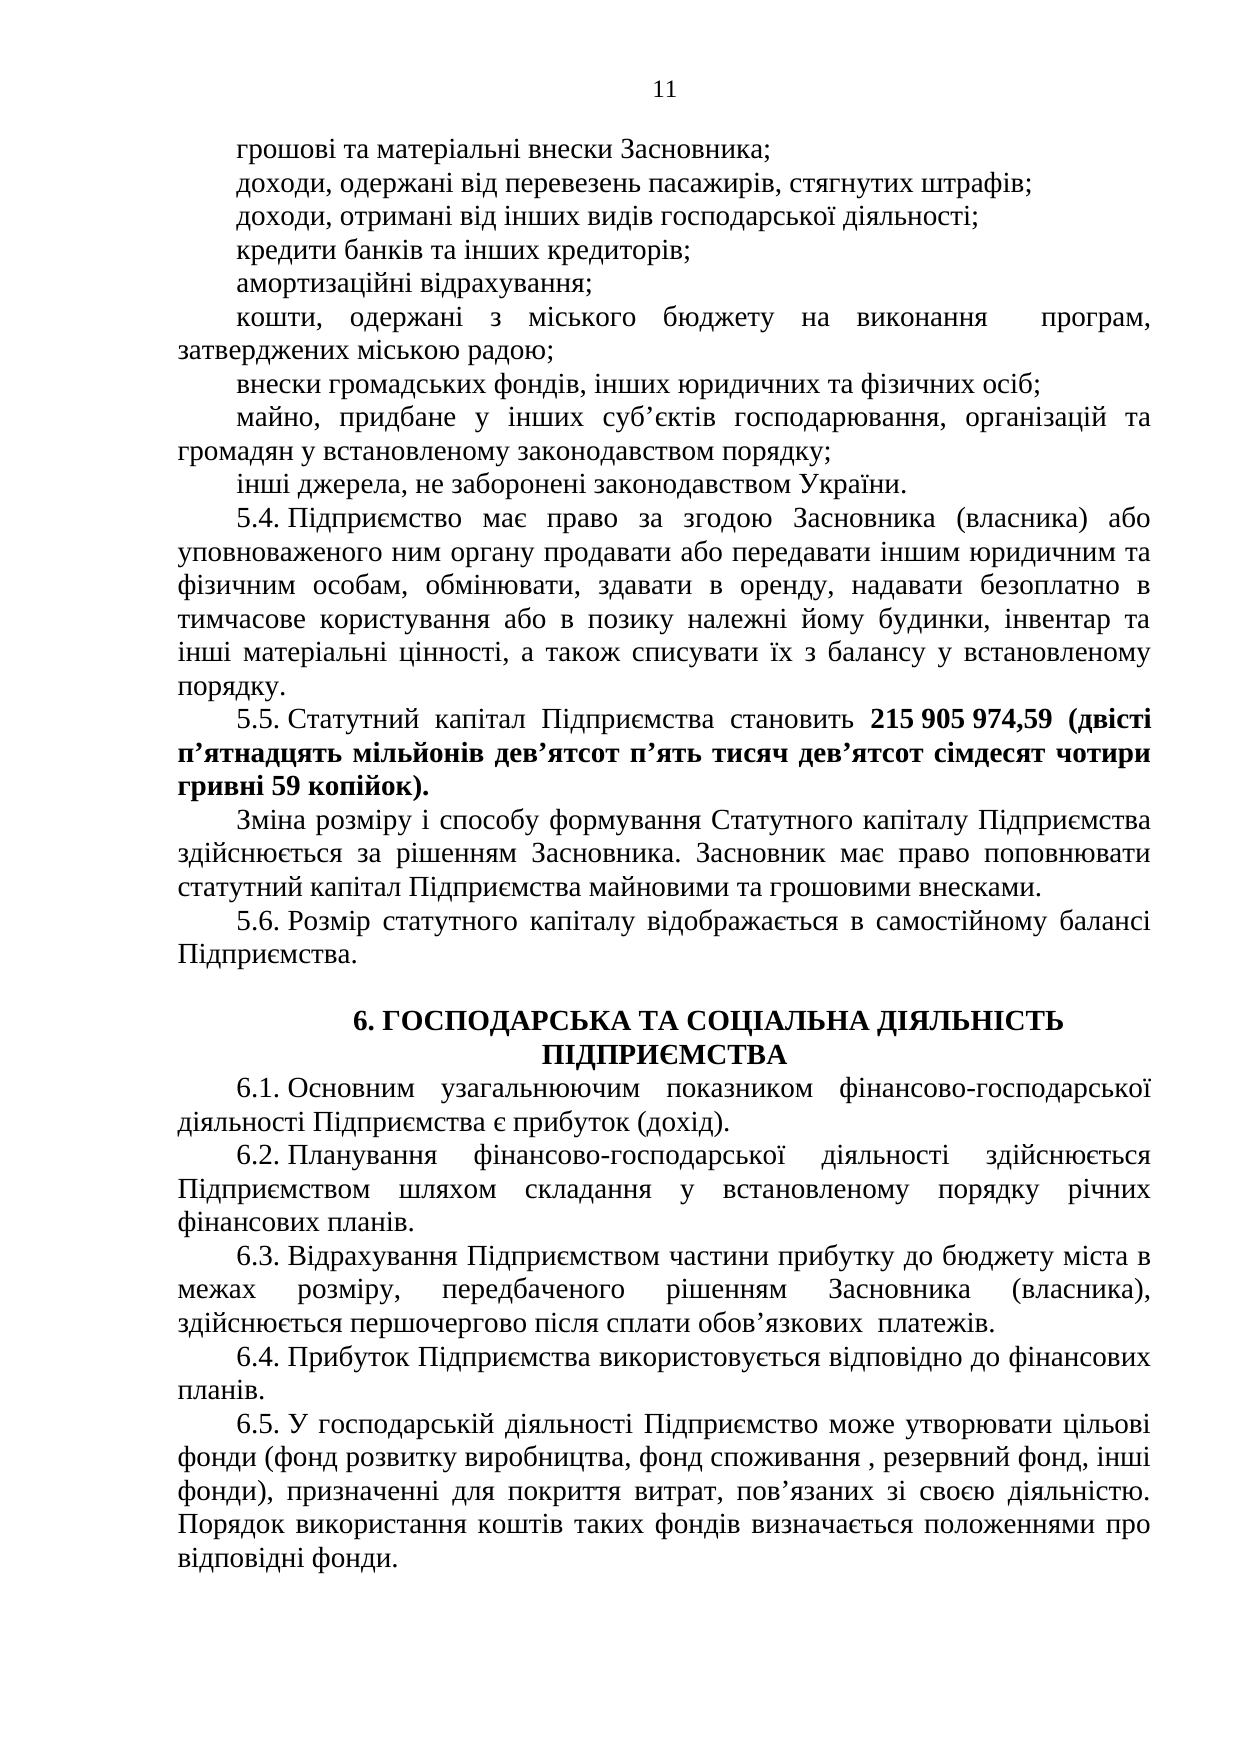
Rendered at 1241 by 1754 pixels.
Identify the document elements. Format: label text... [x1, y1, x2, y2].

list амортизаційні відрахування; [177, 265, 1152, 299]
text 6.5. У господарській діяльності Підприємство може утворювати цільові фонди (фонд розвитку виробництва, фонд споживання , резервний фонд, інші фонди), призначенні для покриття витрат, пов’язаних зі своєю діяльністю. Порядок використання коштів таких фондів визначається положеннями про відповідні фонди. [177, 1406, 1152, 1573]
text 6.2. Планування фінансово-господарської діяльності здійснюється Підприємством шляхом складання у встановленому порядку річних фінансових планів. [177, 1137, 1152, 1238]
text 6.4. Прибуток Підприємства використовується відповідно до фінансових планів. [177, 1339, 1152, 1406]
list доходи, отримані від інших видів господарської діяльності; [177, 198, 1152, 232]
text Зміна розміру і способу формування Статутного капіталу Підприємства здійснюється за рішенням Засновника. Засновник має право поповнювати статутний капітал Підприємства майновими та грошовими внесками. [177, 802, 1152, 903]
list майно, придбане у інших суб’єктів господарювання, організацій та громадян у встановленому законодавством порядку; [177, 399, 1152, 467]
list доходи, одержані від перевезень пасажирів, стягнутих штрафів; [177, 165, 1152, 198]
text 6. ГОСПОДАРСЬКА ТА СОЦІАЛЬНА ДІЯЛЬНІСТЬ ПІДПРИЄМСТВА [177, 1003, 1152, 1070]
list кошти, одержані з міського бюджету на виконання програм, затверджених міською радою; [177, 299, 1152, 366]
text 6.1. Основним узагальнюючим показником фінансово-господарської діяльності Підприємства є прибуток (дохід). [177, 1070, 1152, 1137]
text 6.3. Відрахування Підприємством частини прибутку до бюджету міста в межах розміру, передбаченого рішенням Засновника (власника), здійснюється першочергово після сплати обов’язкових платежів. [177, 1238, 1152, 1339]
list інші джерела, не заборонені законодавством України. [177, 467, 1152, 500]
text 5.4. Підприємство має право за згодою Засновника (власника) або уповноваженого ним органу продавати або передавати іншим юридичним та фізичним особам, обмінювати, здавати в оренду, надавати безоплатно в тимчасове користування або в позику належні йому будинки, інвентар та інші матеріальні цінності, а також списувати їх з балансу у встановленому порядку. [177, 500, 1152, 701]
text 5.6. Розмір статутного капіталу відображається в самостійному балансі Підприємства. [177, 903, 1152, 970]
text 5.5. Статутний капітал Підприємства становить 215 905 974,59 (двісті п’ятнадцять мільйонів дев’ятсот п’ять тисяч дев’ятсот сімдесят чотири гривні 59 копійок). [177, 701, 1152, 802]
list кредити банків та інших кредиторів; [177, 232, 1152, 265]
list внески громадських фондів, інших юридичних та фізичних осіб; [177, 366, 1152, 399]
list грошові та матеріальні внески Засновника; [177, 131, 1152, 165]
